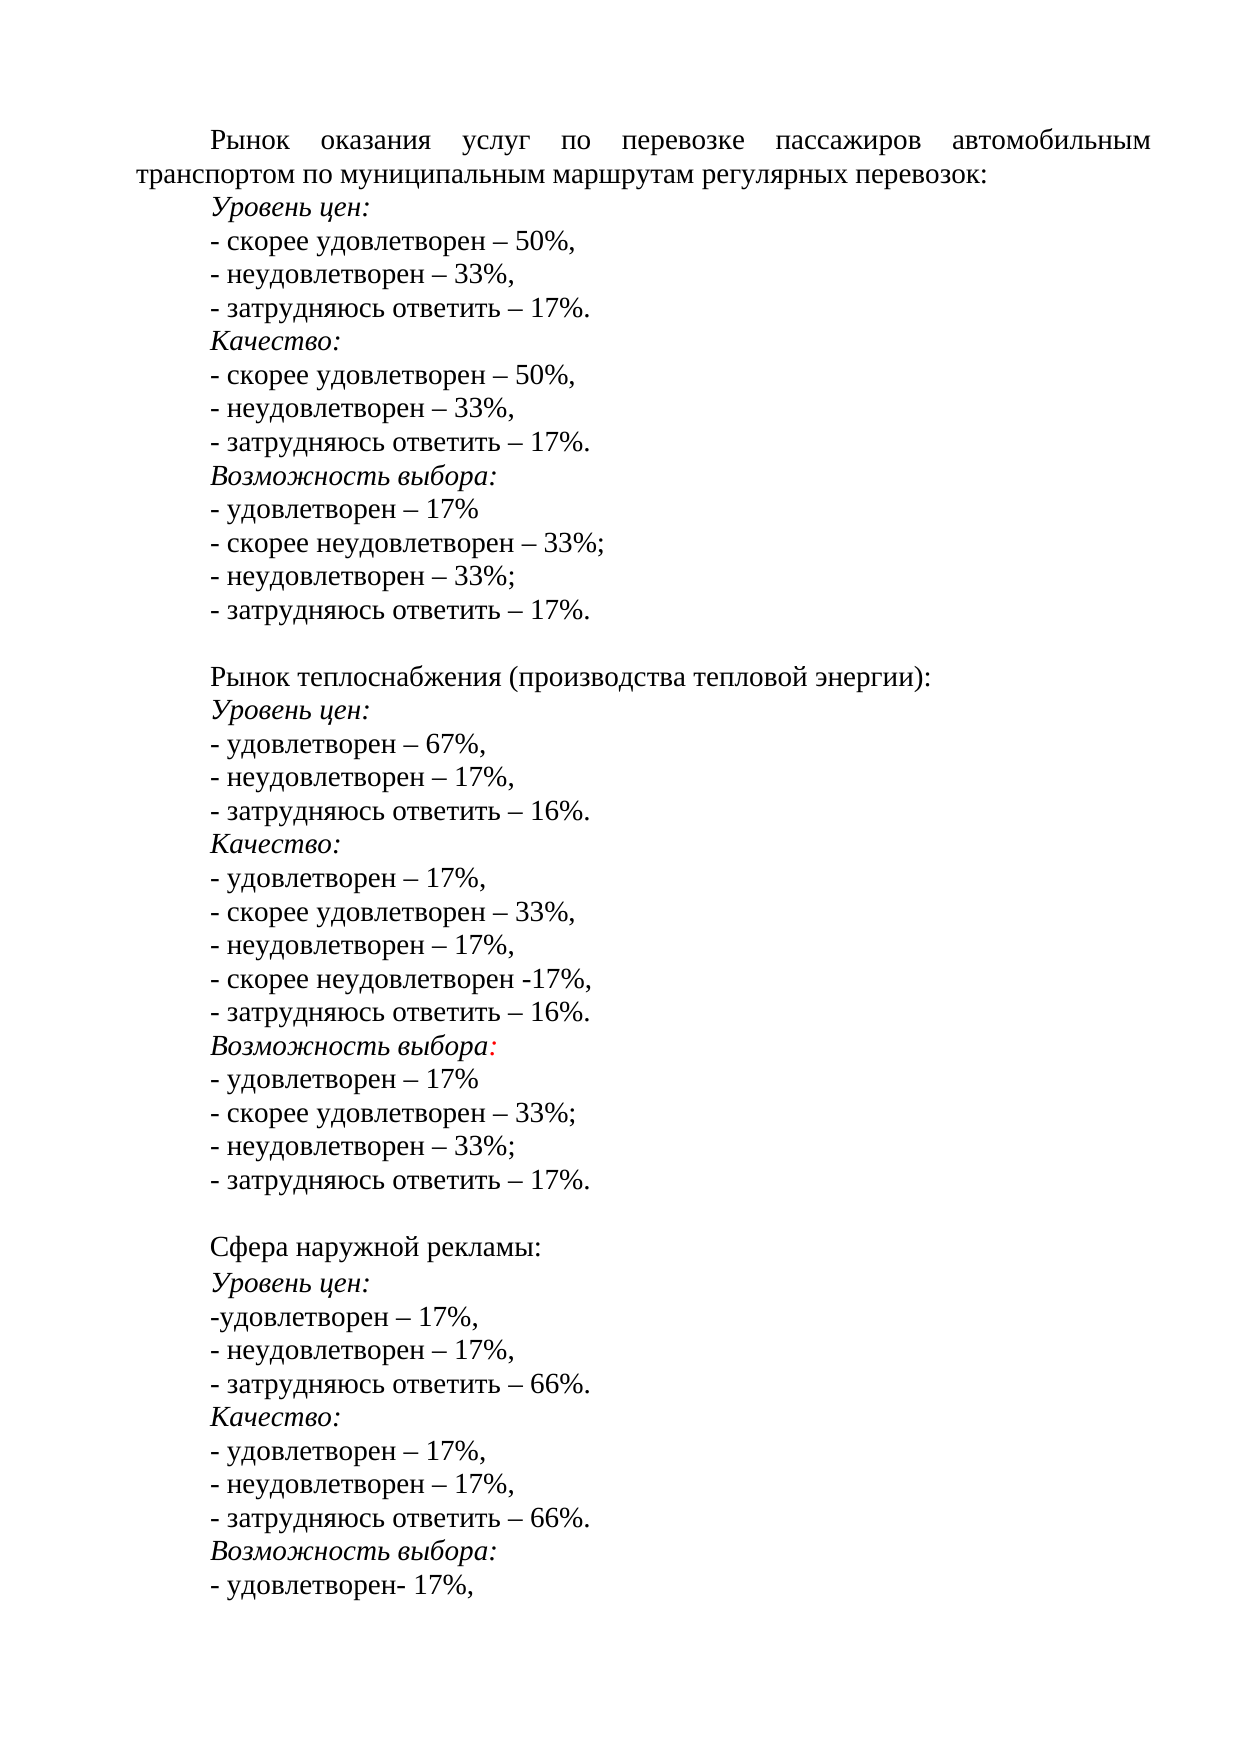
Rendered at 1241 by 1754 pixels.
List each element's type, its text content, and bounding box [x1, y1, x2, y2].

text - удовлетворен- 17%, [136, 1567, 1152, 1601]
text - затрудняюсь ответить – 16%. [136, 994, 1152, 1028]
text Качество: [136, 323, 1152, 357]
text Возможность выбора: [136, 458, 1152, 491]
text - неудовлетворен – 17%, [136, 1466, 1152, 1500]
text - неудовлетворен – 33%, [136, 256, 1152, 290]
text - неудовлетворен – 33%, [136, 391, 1152, 424]
text - скорее неудовлетворен -17%, [136, 961, 1152, 994]
text - удовлетворен – 17%, [136, 860, 1152, 894]
text - удовлетворен – 67%, [136, 726, 1152, 759]
text Уровень цен: [136, 1265, 1152, 1299]
text - удовлетворен – 17% [136, 1061, 1152, 1095]
text Рынок оказания услуг по перевозке пассажиров автомобильным транспортом по муниципальным маршрутам регулярных перевозок: [136, 122, 1152, 189]
text Качество: [136, 827, 1152, 860]
text - скорее удовлетворен – 50%, [136, 223, 1152, 256]
text - неудовлетворен – 17%, [136, 1332, 1152, 1366]
text - неудовлетворен – 33%; [136, 1128, 1152, 1162]
text - затрудняюсь ответить – 16%. [136, 793, 1152, 827]
text - скорее удовлетворен – 33%; [136, 1095, 1152, 1128]
text - удовлетворен – 17%, [136, 1433, 1152, 1466]
text - скорее неудовлетворен – 33%; [136, 525, 1152, 558]
text Возможность выбора: [136, 1533, 1152, 1567]
text - скорее удовлетворен – 50%, [136, 357, 1152, 391]
text Сфера наружной рекламы: [136, 1229, 1152, 1263]
text - затрудняюсь ответить – 66%. [136, 1366, 1152, 1399]
text Рынок теплоснабжения (производства тепловой энергии): [136, 659, 1152, 692]
text - скорее удовлетворен – 33%, [136, 894, 1152, 927]
text - неудовлетворен – 17%, [136, 927, 1152, 961]
text - затрудняюсь ответить – 17%. [136, 1162, 1152, 1196]
text - затрудняюсь ответить – 66%. [136, 1500, 1152, 1533]
text Возможность выбора: [136, 1028, 1152, 1061]
text Уровень цен: [136, 692, 1152, 726]
text - неудовлетворен – 33%; [136, 558, 1152, 592]
text Уровень цен: [136, 189, 1152, 223]
text - неудовлетворен – 17%, [136, 759, 1152, 793]
text - затрудняюсь ответить – 17%. [136, 290, 1152, 323]
text - затрудняюсь ответить – 17%. [136, 592, 1152, 625]
text - затрудняюсь ответить – 17%. [136, 424, 1152, 458]
text Качество: [136, 1399, 1152, 1433]
text - удовлетворен – 17% [136, 491, 1152, 525]
text -удовлетворен – 17%, [136, 1299, 1152, 1332]
